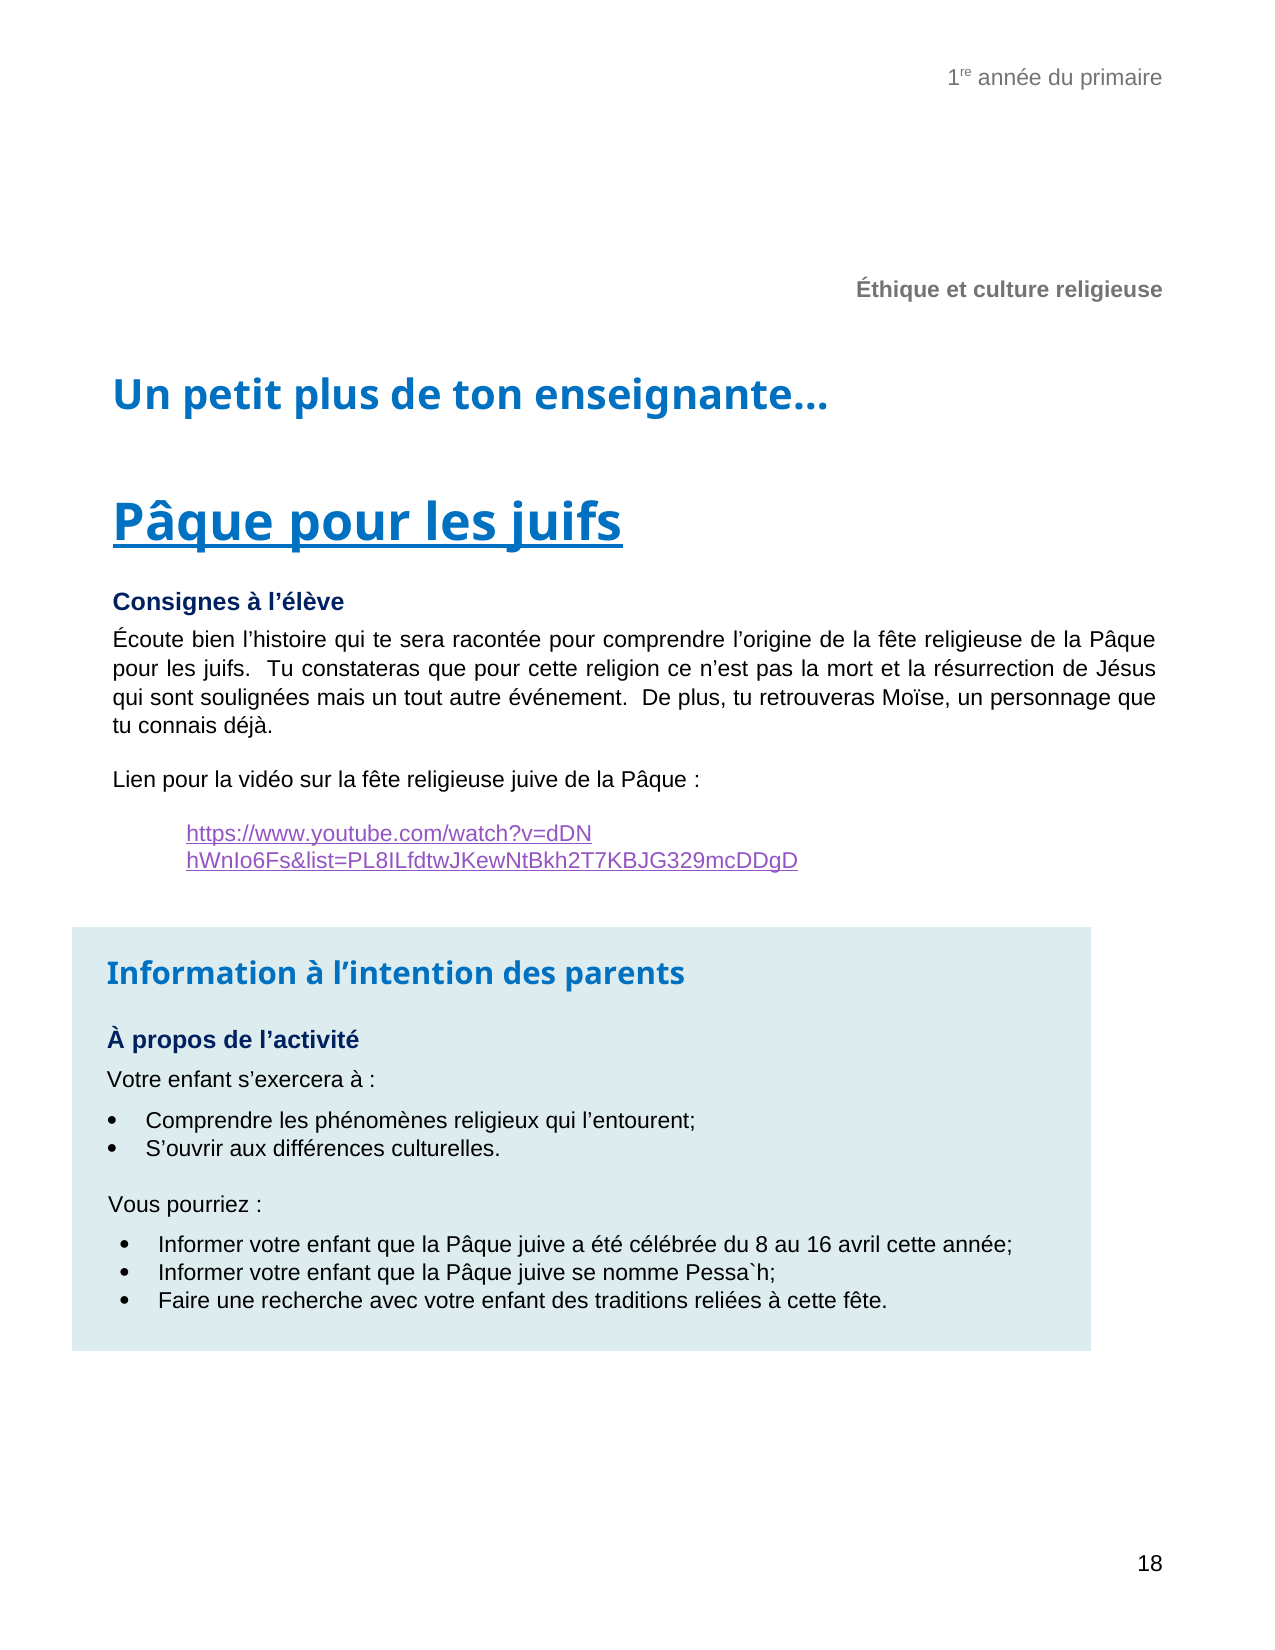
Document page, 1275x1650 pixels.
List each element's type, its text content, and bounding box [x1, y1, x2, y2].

text Consignes à l’élève [112, 586, 1084, 615]
text Un petit plus de ton enseignante… [112, 365, 1162, 422]
text Écoute bien l’histoire qui te sera racontée pour comprendre l’origine de la fête religieuse de la Pâque pour les juifs. Tu constateras que pour cette religion ce n’est pas la mort et la résurrection de Jésus qui sont soulignées mais un tout autre événement. De plus, tu retrouveras Moïse, un personnage que tu connais déjà. [112, 626, 1157, 739]
text Pâque pour les juifs [112, 484, 1162, 555]
text Éthique et culture religieuse [112, 276, 1162, 302]
table_header Information à l’intention des parents À propos de l’activité Votre enfant s’exercera à : Comprendre les phénomènes religieux qui l’entourent; S’ouvrir aux différences culturelles. Vous pourriez : Informer votre enfant que la Pâque juive a été célébrée du 8 au 16 avril cette année; Informer votre enfant que la Pâque juive se nomme Pessa`h; Faire une recherche avec votre enfant des traditions reliées à cette fête. [72, 927, 1091, 1351]
text https://www.youtube.com/watch?v=dDN hWnIo6Fs&list=PL8ILfdtwJKewNtBkh2T7KBJG329mcDDgD [186, 820, 1162, 873]
text Lien pour la vidéo sur la fête religieuse juive de la Pâque : [112, 766, 1157, 793]
